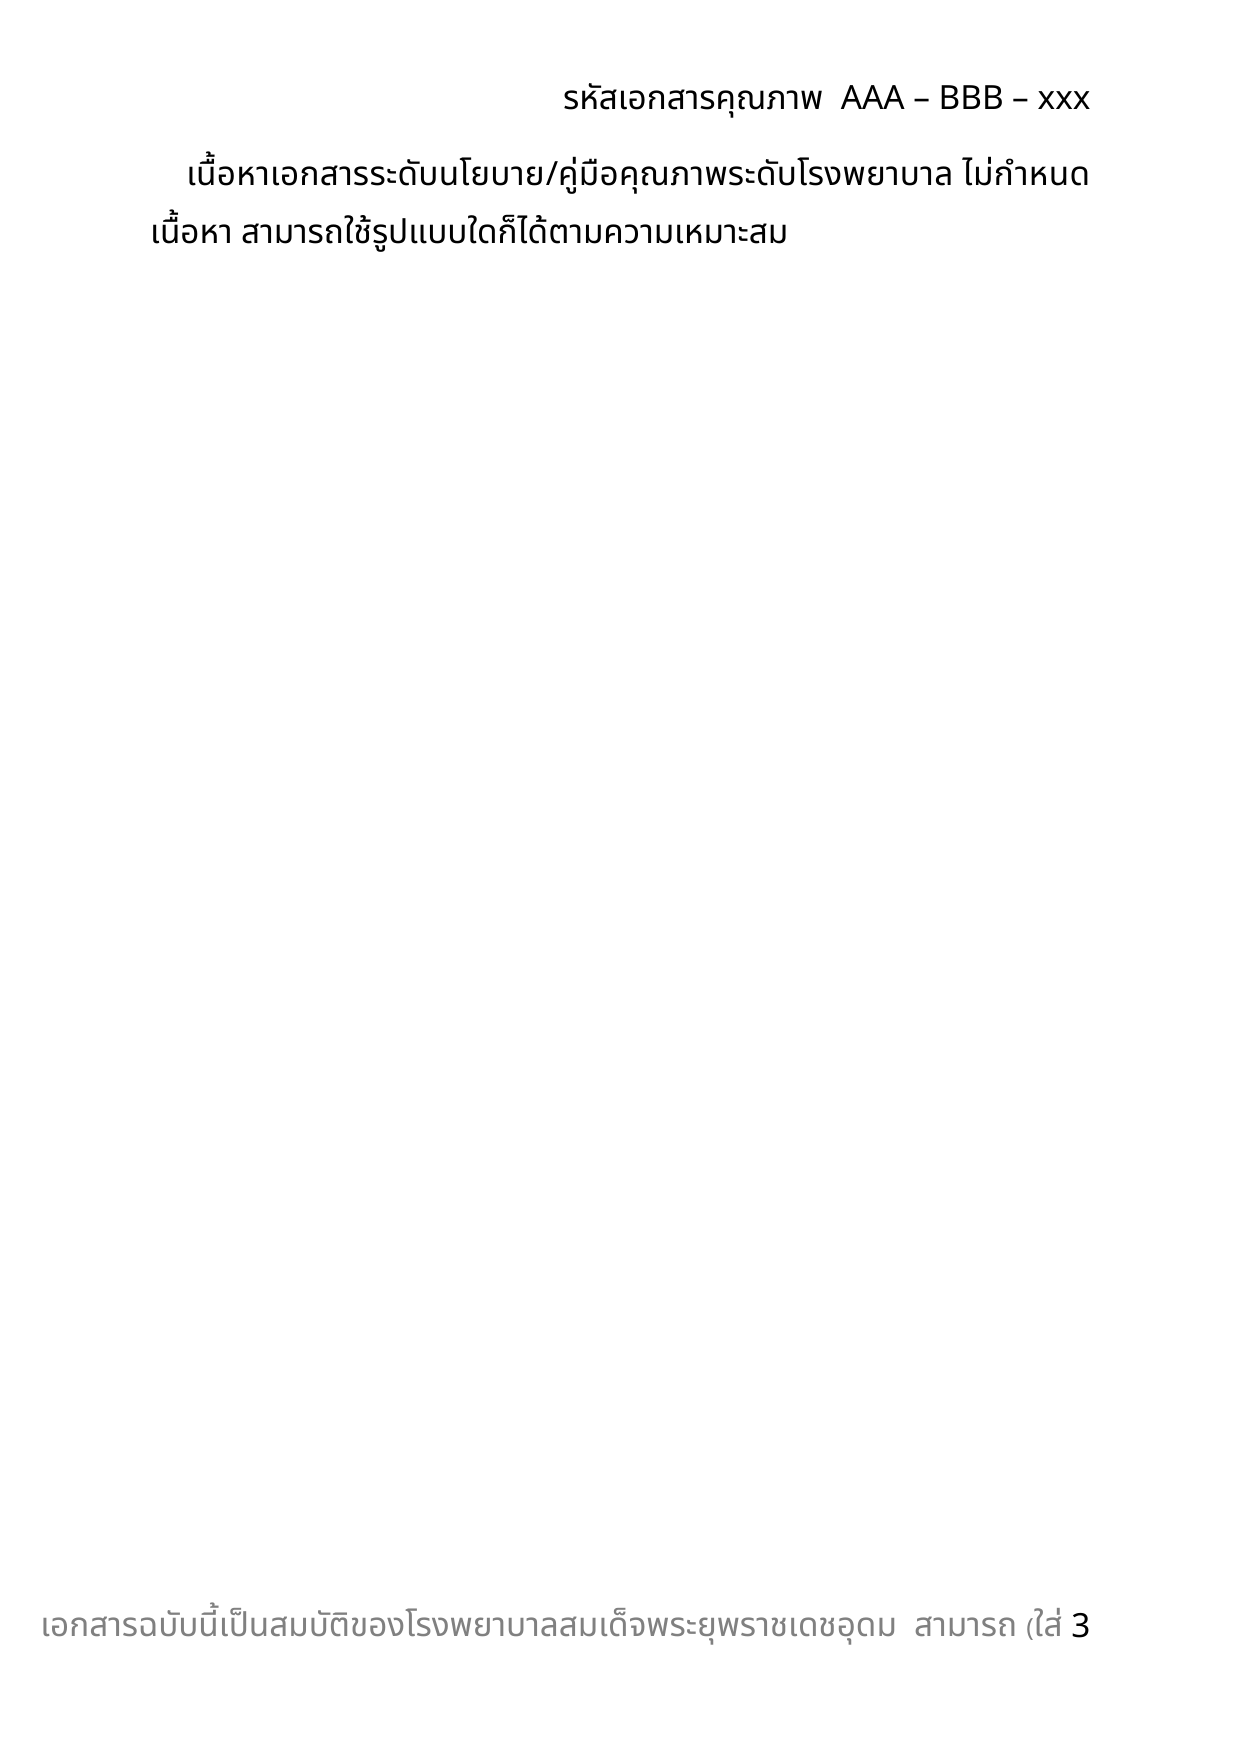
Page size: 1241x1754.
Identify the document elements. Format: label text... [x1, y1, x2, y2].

text เนื้อหาเอกสารระดับนโยบาย/คู่มือคุณภาพระดับโรงพยาบาล ไม่กำหนดเนื้อหา สามารถใช้รูปแบบใดก็ได้ตามความเหมาะสม [150, 150, 1090, 258]
